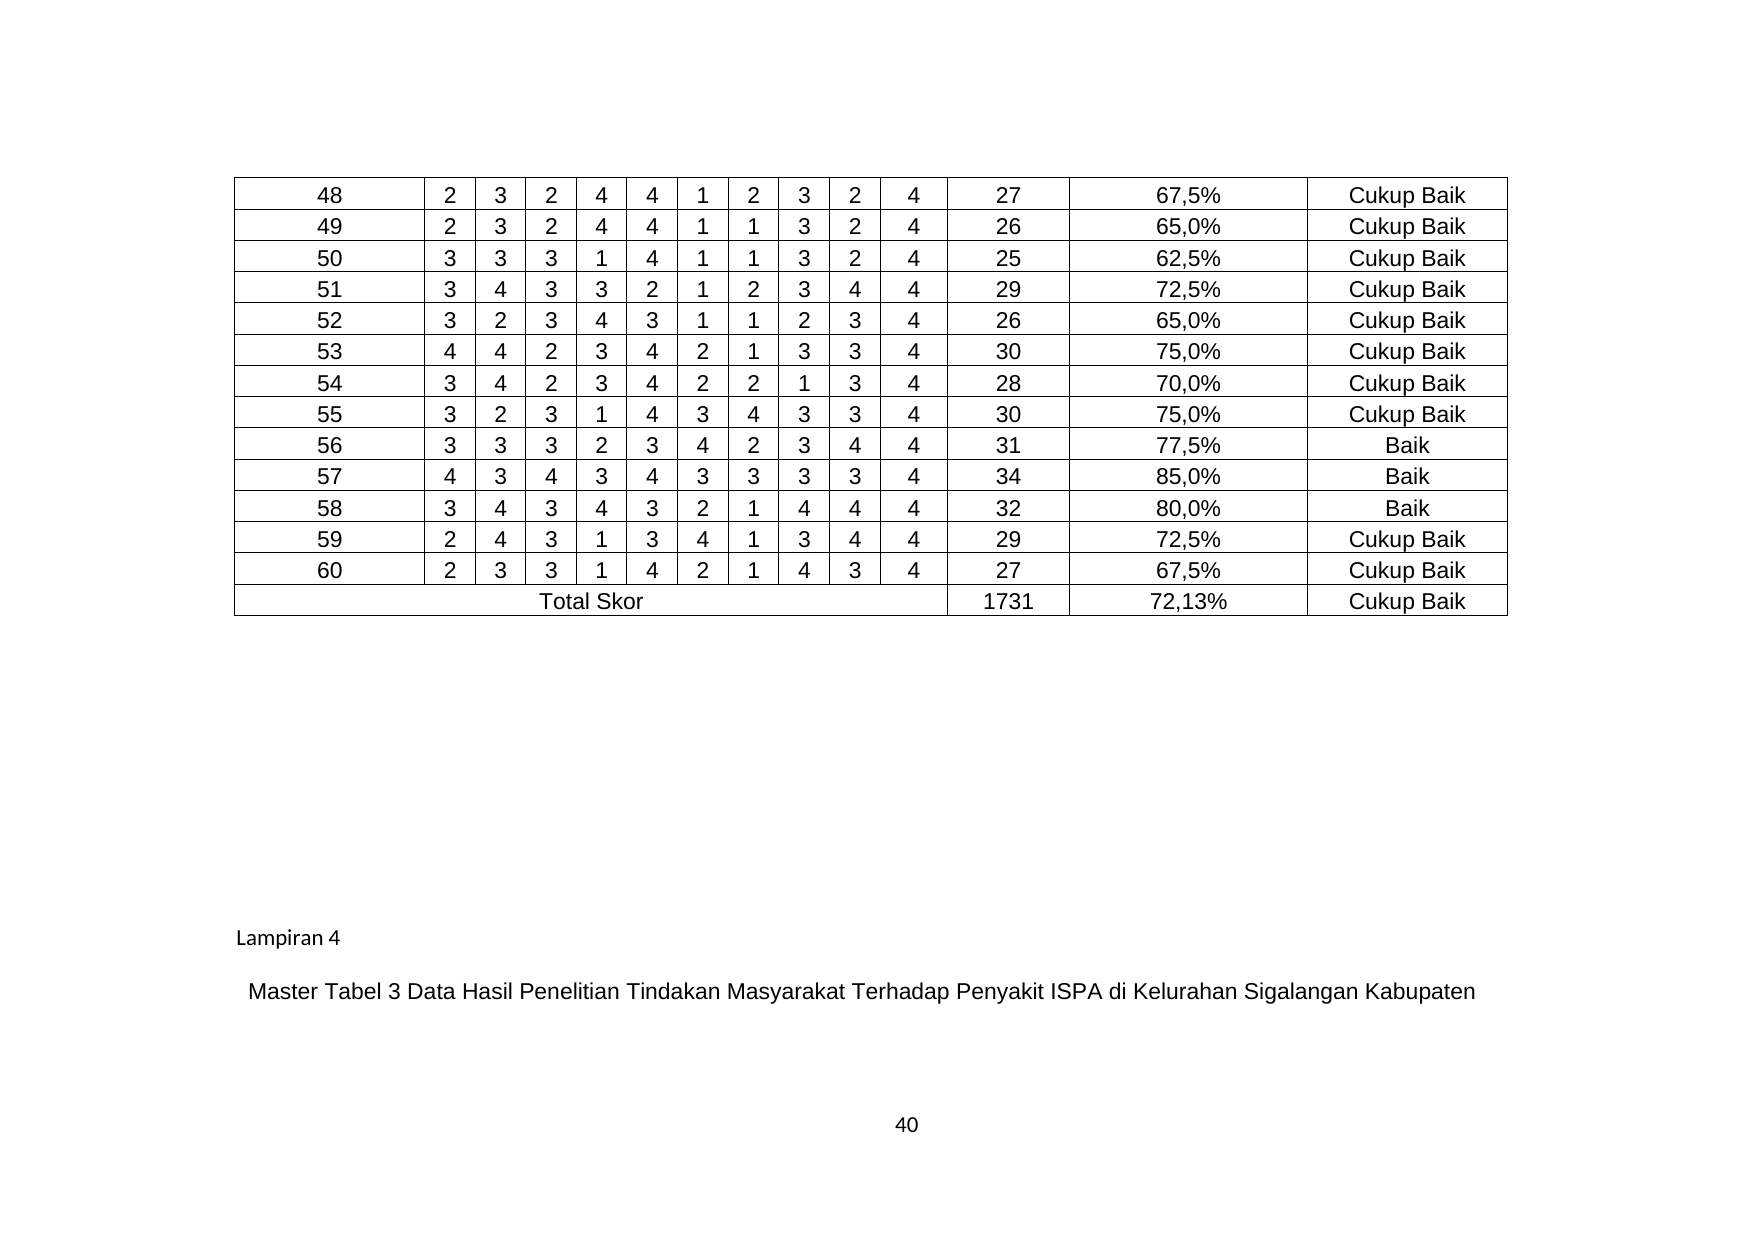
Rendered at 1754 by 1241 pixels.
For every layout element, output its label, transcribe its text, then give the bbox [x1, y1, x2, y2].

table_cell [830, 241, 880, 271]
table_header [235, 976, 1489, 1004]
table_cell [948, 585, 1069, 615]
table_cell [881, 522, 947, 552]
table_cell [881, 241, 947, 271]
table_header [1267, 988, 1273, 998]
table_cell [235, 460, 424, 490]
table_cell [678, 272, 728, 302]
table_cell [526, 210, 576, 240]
table_cell 2 [830, 178, 880, 208]
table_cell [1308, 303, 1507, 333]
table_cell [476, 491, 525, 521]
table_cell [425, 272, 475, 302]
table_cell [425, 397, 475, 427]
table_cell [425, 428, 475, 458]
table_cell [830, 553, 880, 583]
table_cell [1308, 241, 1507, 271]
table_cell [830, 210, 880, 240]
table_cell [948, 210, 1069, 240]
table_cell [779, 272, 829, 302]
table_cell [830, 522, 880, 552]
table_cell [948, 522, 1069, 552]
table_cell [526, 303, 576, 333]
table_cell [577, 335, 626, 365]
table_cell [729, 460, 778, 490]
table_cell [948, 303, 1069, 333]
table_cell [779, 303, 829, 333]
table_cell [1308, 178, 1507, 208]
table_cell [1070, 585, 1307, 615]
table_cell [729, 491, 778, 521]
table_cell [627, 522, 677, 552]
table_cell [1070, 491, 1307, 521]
table_cell 4 [627, 178, 677, 208]
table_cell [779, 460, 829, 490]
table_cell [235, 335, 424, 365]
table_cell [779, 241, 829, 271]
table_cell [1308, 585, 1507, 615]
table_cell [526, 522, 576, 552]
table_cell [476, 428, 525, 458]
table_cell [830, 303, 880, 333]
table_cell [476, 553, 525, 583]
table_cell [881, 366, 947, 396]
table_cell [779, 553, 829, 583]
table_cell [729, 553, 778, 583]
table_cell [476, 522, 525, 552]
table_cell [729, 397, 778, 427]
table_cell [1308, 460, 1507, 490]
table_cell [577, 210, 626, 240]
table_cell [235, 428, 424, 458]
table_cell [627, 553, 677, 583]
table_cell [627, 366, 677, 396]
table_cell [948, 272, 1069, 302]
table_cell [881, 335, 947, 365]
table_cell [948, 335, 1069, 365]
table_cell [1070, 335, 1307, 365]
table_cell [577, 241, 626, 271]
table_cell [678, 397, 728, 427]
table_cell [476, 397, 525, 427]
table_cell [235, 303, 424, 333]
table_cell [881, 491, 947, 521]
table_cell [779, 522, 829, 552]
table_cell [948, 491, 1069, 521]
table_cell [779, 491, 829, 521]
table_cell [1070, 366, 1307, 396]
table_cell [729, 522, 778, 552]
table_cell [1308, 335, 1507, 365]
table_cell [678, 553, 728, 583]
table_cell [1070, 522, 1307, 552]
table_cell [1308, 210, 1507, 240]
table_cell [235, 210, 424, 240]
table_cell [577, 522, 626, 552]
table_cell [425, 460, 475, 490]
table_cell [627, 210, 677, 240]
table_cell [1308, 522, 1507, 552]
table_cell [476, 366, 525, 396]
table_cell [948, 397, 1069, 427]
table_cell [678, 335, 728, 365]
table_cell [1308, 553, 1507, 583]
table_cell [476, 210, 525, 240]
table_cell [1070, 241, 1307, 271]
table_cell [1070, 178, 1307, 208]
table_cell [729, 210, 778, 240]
table_cell 3 [476, 178, 525, 208]
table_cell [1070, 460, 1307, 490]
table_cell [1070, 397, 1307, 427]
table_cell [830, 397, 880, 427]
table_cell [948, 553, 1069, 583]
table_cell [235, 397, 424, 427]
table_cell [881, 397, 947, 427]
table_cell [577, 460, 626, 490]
table_cell 2 [729, 178, 778, 208]
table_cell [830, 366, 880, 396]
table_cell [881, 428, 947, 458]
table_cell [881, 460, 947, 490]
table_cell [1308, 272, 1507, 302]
table_cell 1 [678, 178, 728, 208]
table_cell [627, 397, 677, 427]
table_cell 3 [779, 178, 829, 208]
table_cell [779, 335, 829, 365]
text Lampiran 4 [236, 923, 1577, 951]
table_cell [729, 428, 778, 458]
table_cell 2 [526, 178, 576, 208]
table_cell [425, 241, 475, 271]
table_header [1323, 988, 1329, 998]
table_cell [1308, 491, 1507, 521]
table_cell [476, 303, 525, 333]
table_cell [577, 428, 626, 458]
table_cell 27 [948, 178, 1069, 208]
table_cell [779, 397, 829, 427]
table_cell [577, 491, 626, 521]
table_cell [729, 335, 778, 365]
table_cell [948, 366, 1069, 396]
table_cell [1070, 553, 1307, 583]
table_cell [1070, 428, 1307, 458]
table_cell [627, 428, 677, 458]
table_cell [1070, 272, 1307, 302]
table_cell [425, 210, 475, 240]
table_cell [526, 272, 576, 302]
table_cell 4 [881, 178, 947, 208]
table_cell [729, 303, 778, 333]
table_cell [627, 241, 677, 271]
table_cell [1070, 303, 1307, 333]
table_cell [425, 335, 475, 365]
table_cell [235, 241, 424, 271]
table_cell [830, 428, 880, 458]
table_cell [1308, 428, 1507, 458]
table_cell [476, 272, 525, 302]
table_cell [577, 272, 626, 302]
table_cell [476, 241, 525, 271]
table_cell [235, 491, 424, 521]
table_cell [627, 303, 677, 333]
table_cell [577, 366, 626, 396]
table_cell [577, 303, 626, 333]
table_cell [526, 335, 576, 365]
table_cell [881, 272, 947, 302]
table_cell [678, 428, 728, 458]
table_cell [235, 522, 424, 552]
table_cell 4 [577, 178, 626, 208]
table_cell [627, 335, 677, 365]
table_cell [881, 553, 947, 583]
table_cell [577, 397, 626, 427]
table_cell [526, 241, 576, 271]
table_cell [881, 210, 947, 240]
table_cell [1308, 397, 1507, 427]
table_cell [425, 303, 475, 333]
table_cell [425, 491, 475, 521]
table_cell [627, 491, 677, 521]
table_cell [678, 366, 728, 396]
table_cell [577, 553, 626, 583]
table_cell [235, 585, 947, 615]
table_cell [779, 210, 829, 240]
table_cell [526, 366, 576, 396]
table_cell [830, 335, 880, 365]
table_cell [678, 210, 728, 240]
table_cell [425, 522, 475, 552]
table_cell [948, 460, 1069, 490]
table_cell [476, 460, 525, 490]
table_cell 2 [425, 178, 475, 208]
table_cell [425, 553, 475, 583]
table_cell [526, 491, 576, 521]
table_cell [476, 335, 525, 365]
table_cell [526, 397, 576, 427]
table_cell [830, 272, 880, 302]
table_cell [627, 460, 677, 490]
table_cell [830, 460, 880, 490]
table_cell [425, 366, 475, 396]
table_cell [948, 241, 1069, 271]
table_cell 48 [235, 178, 424, 208]
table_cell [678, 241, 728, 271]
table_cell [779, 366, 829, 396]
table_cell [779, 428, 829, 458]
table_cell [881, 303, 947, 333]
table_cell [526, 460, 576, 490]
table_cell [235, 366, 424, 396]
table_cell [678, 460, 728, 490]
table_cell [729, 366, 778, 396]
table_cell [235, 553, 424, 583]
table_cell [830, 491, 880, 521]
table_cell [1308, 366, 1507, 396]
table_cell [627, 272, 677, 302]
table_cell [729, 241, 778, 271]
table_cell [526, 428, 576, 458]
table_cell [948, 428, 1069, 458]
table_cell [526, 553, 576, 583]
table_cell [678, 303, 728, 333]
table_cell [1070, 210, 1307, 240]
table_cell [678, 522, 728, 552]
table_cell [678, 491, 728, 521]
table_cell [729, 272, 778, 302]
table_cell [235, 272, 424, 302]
